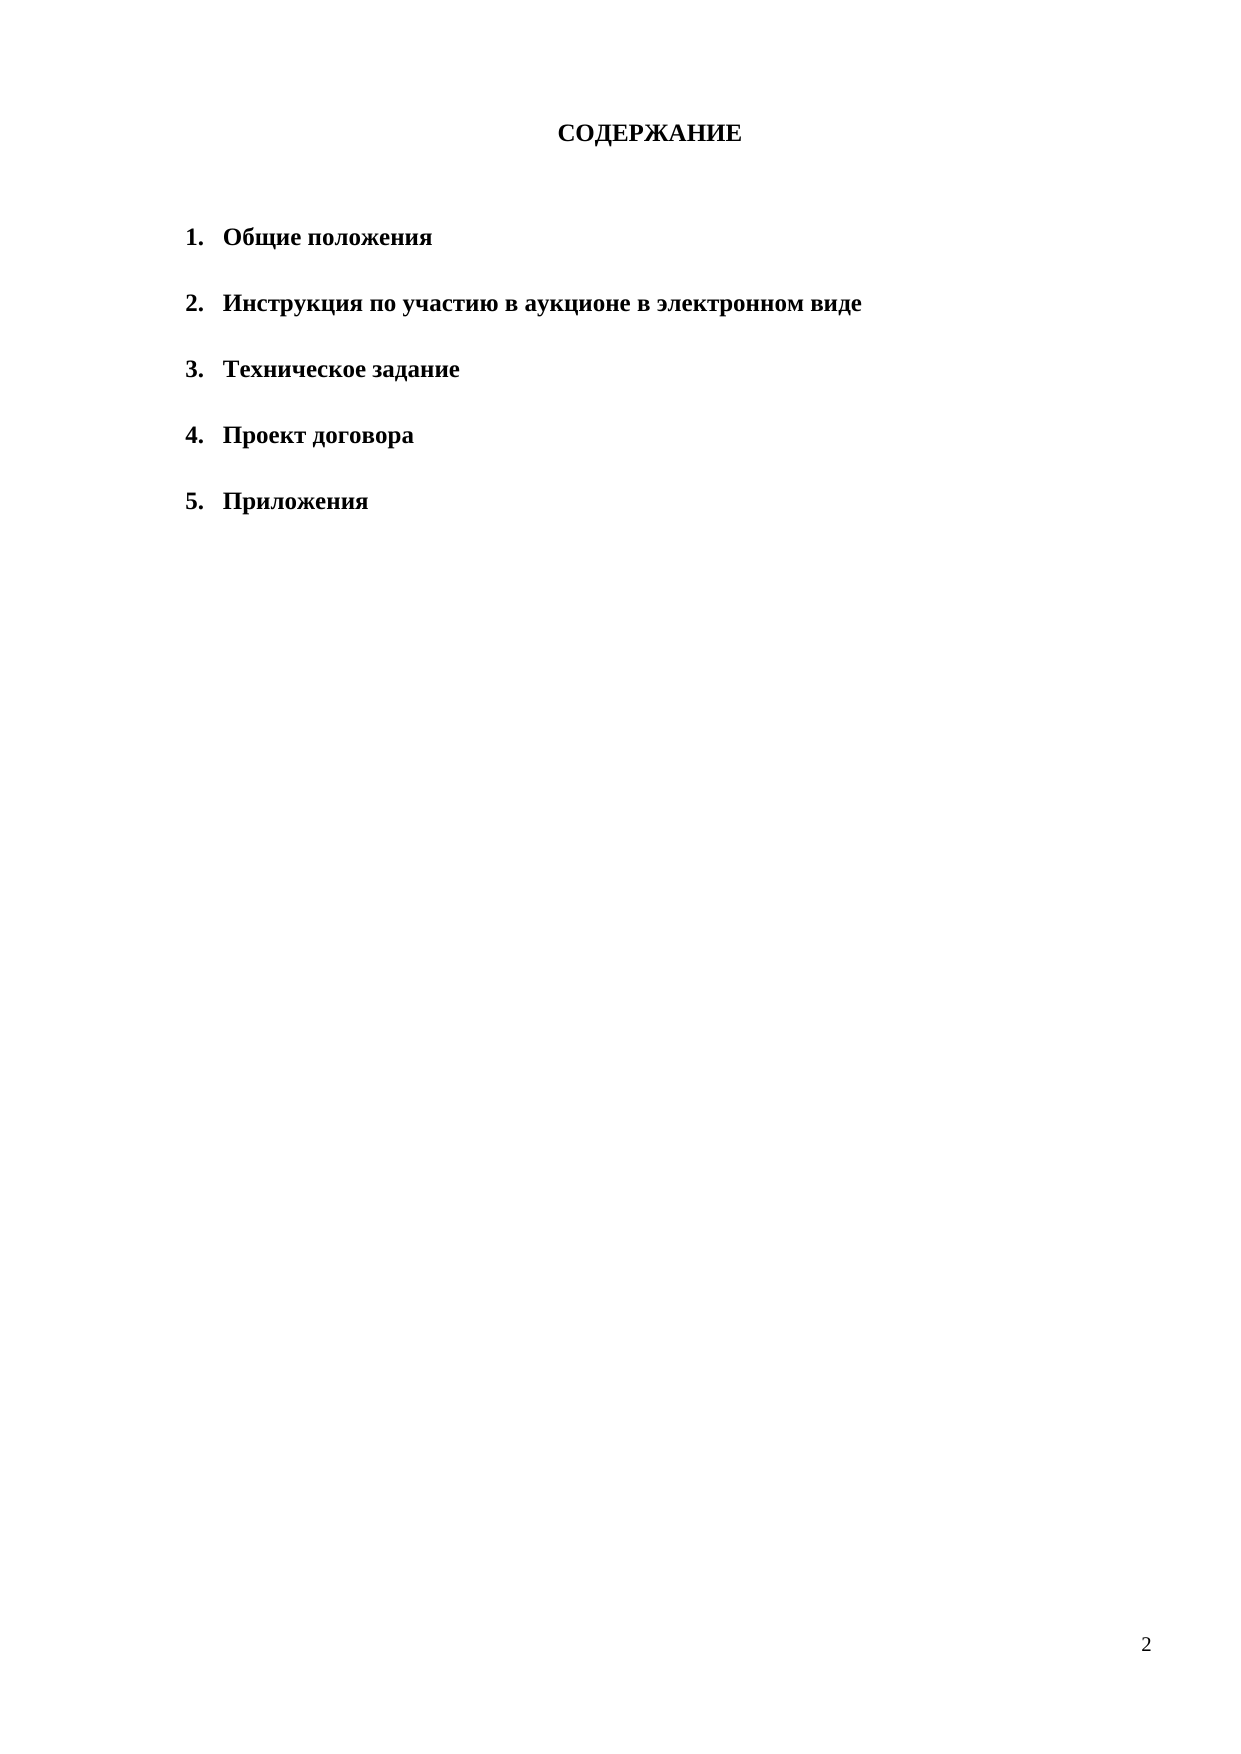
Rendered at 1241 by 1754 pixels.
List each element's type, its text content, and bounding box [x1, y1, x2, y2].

list Общие положения [185, 222, 1152, 251]
subtitle Проект договора [185, 420, 1152, 449]
text СОДЕРЖАНИЕ [148, 118, 1152, 147]
subtitle Техническое задание [185, 354, 1152, 383]
list Инструкция по участию в аукционе в электронном виде [185, 288, 1152, 317]
list Приложения [185, 486, 1152, 515]
